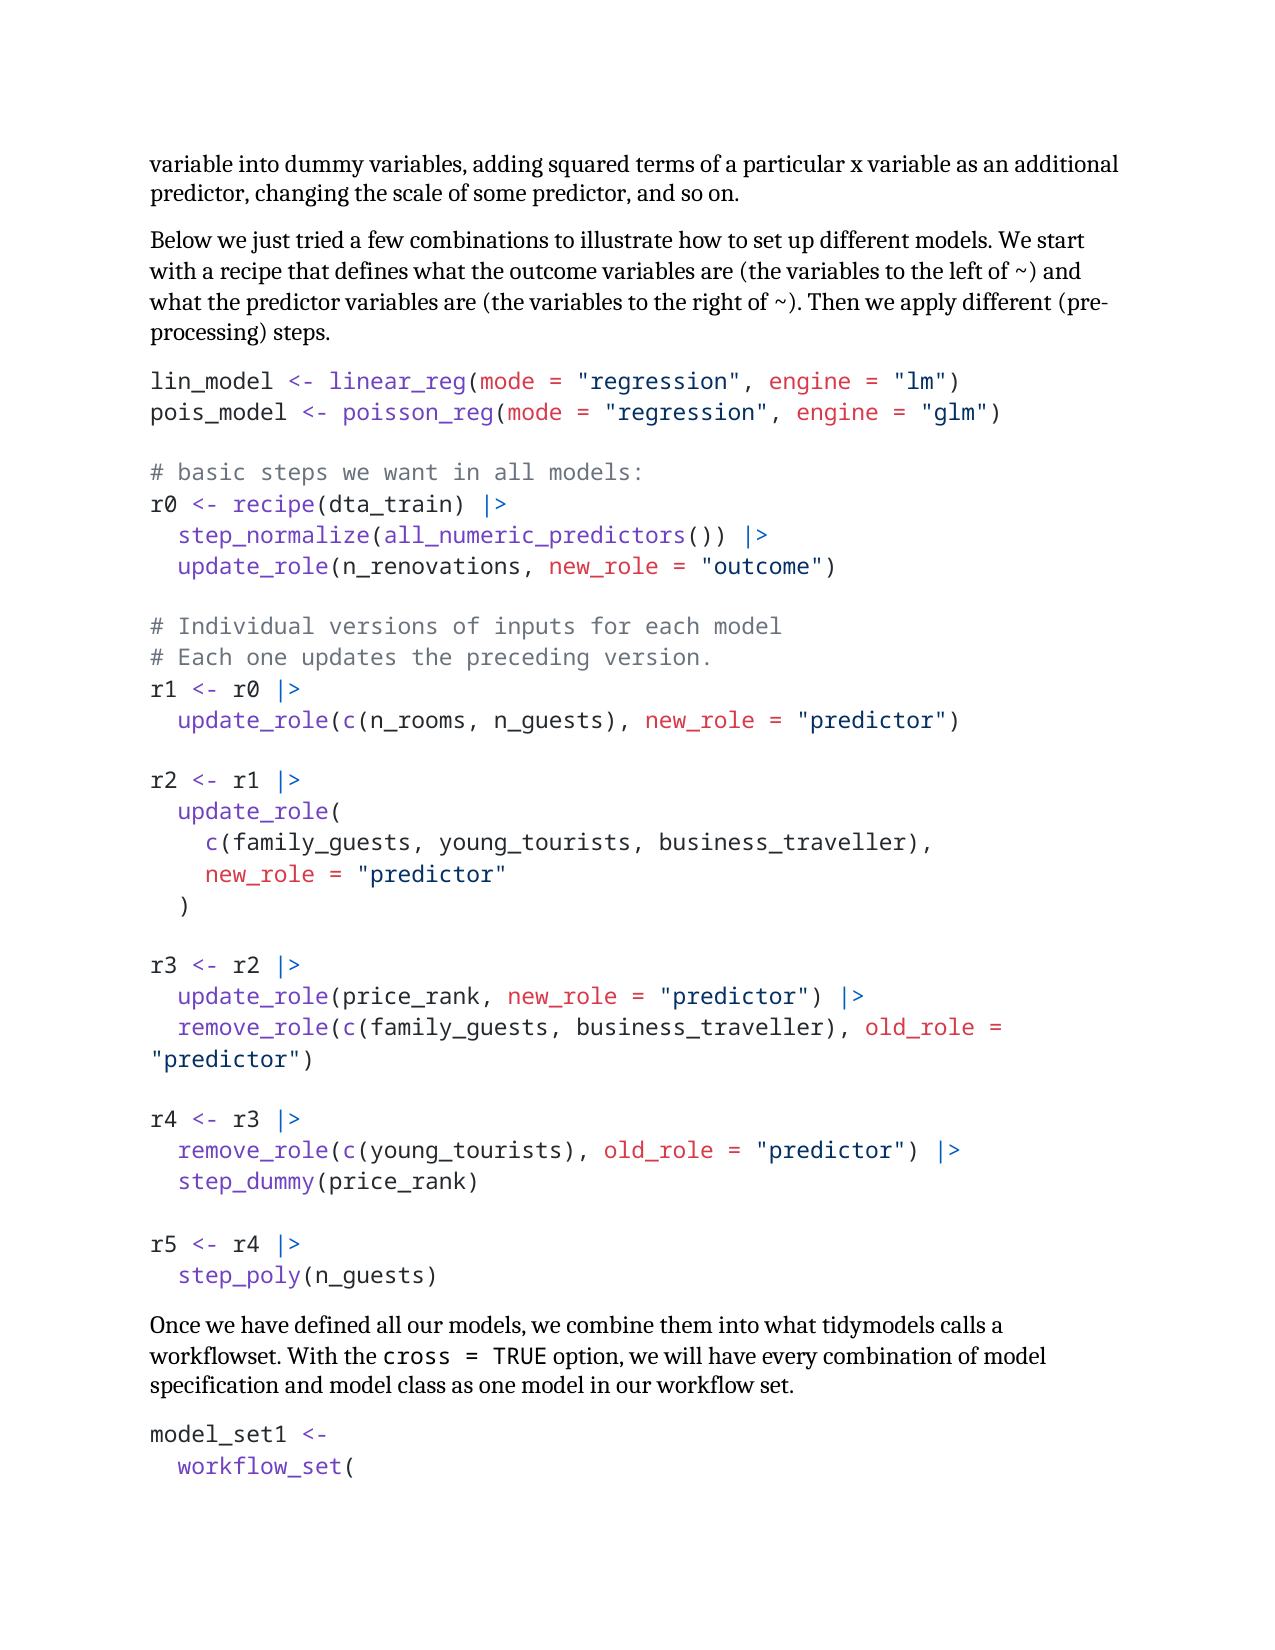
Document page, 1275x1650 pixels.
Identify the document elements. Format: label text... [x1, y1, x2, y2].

text lin_model <- linear_reg(mode = "regression", engine = "lm") pois_model <- poisson_reg(mode = "regression", engine = "glm") # basic steps we want in all models: r0 <- recipe(dta_train) |> step_normalize(all_numeric_predictors()) |> update_role(n_renovations, new_role = "outcome") # Individual versions of inputs for each model # Each one updates the preceding version. r1 <- r0 |> update_role(c(n_rooms, n_guests), new_role = "predictor") r2 <- r1 |> update_role( c(family_guests, young_tourists, business_traveller), new_role = "predictor" ) r3 <- r2 |> update_role(price_rank, new_role = "predictor") |> remove_role(c(family_guests, business_traveller), old_role = "predictor") r4 <- r3 |> remove_role(c(young_tourists), old_role = "predictor") |> step_dummy(price_rank) r5 <- r4 |> step_poly(n_guests) [150, 365, 1125, 1290]
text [150, 150, 1125, 207]
text Once we have defined all our models, we combine them into what tidymodels calls a workflowset. With the cross = TRUE option, we will have every combination of model specification and model class as one model in our workflow set. [150, 1311, 1125, 1399]
text Below we just tried a few combinations to illustrate how to set up different models. We start with a recipe that defines what the outcome variables are (the variables to the left of ~) and what the predictor variables are (the variables to the right of ~). Then we apply different (pre-processing) steps. [150, 226, 1125, 346]
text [150, 1418, 1125, 1481]
